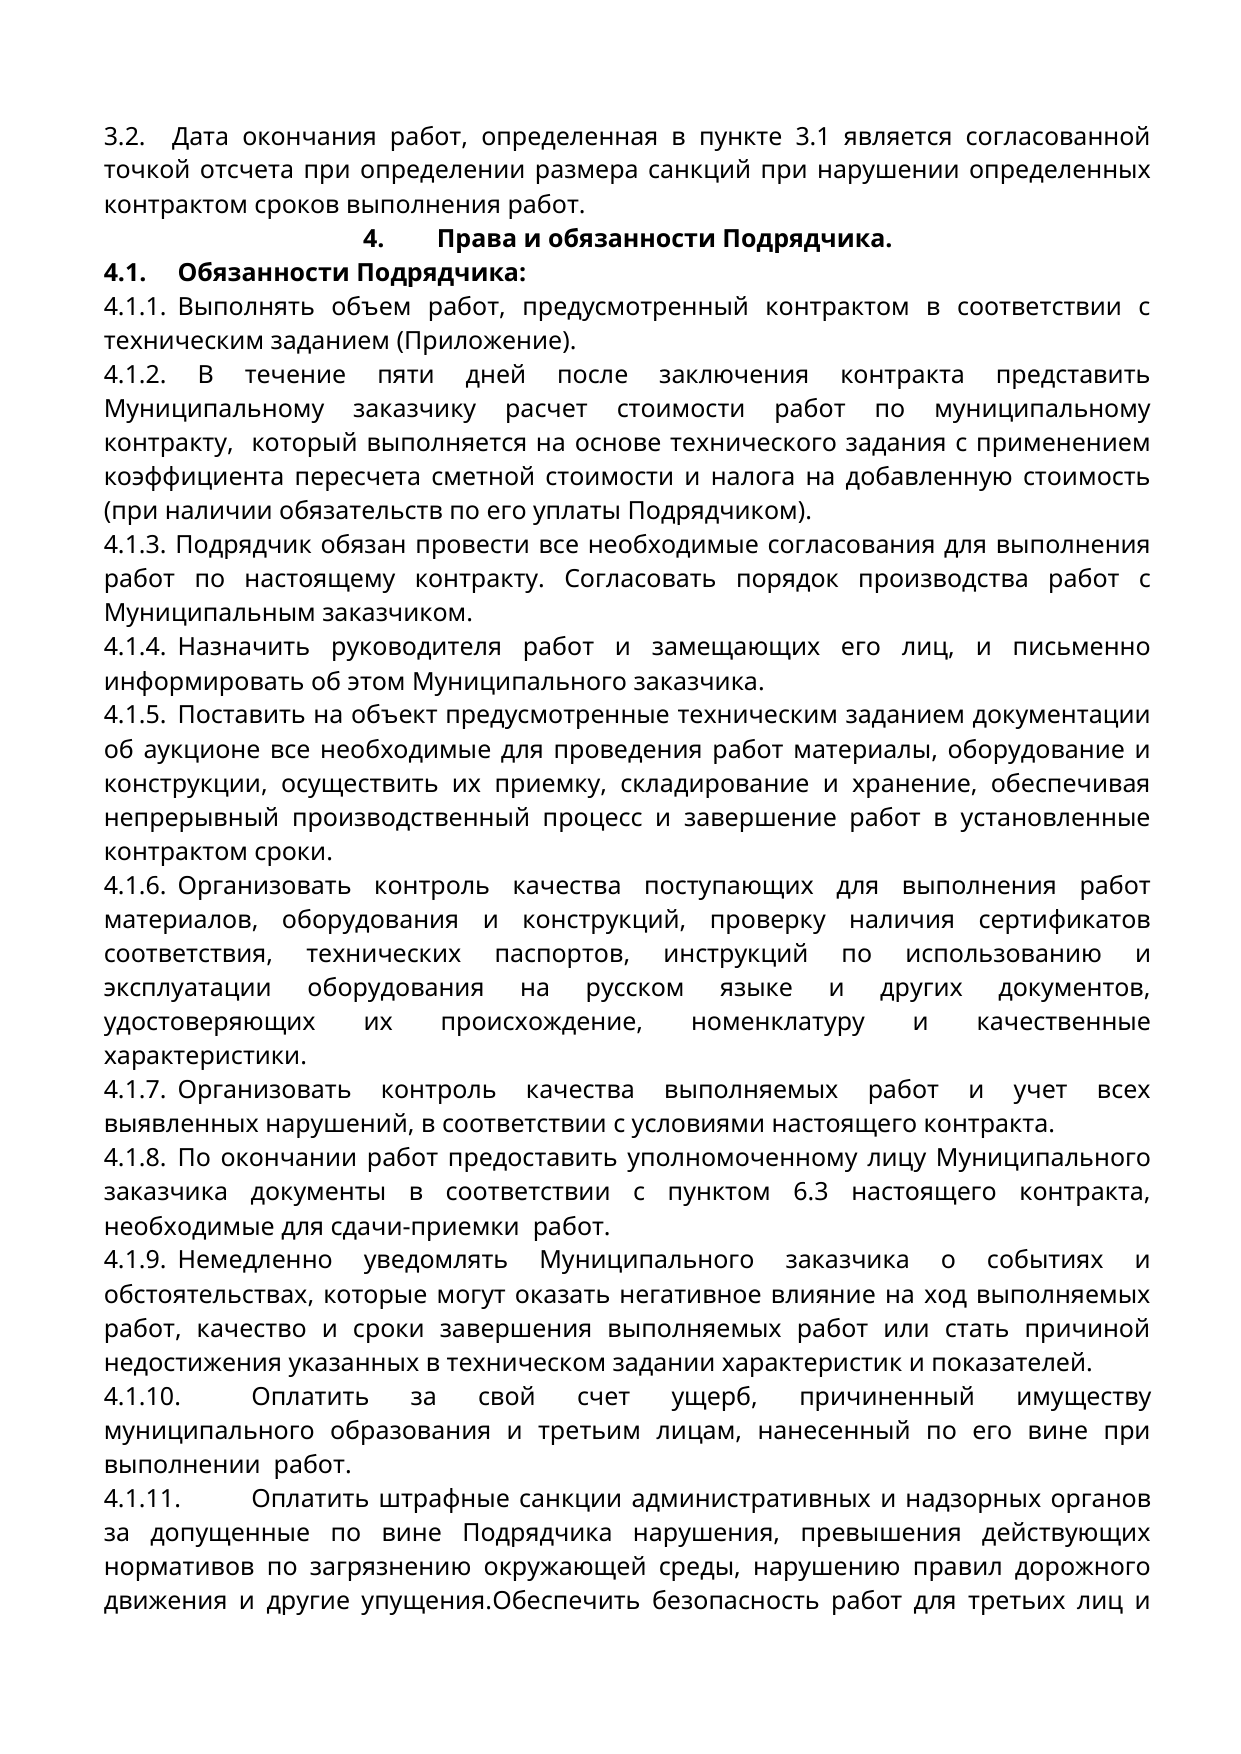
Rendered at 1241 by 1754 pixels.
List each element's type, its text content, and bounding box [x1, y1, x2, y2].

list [103, 1481, 1152, 1617]
text 3.2. Дата окончания работ, определенная в пункте 3.1 является согласованной точкой отсчета при определении размера санкций при нарушении определенных контрактом сроков выполнения работ. [103, 118, 1152, 220]
list Немедленно уведомлять Муниципального заказчика о событиях и обстоятельствах, которые могут оказать негативное влияние на ход выполняемых работ, качество и сроки завершения выполняемых работ или стать причиной недостижения указанных в техническом задании характеристик и показателей. [103, 1242, 1152, 1378]
text 4.1.1. Выполнять объем работ, предусмотренный контрактом в соответствии с техническим заданием (Приложение). [103, 288, 1152, 357]
list Поставить на объект предусмотренные техническим заданием документации об аукционе все необходимые для проведения работ материалы, оборудование и конструкции, осуществить их приемку, складирование и хранение, обеспечивая непрерывный производственный процесс и завершение работ в установленные контрактом сроки. [103, 697, 1152, 867]
text 4.1.2. В течение пяти дней после заключения контракта представить Муниципальному заказчику расчет стоимости работ по муниципальному контракту, который выполняется на основе технического задания с применением коэффициента пересчета сметной стоимости и налога на добавленную стоимость (при наличии обязательств по его уплаты Подрядчиком). [103, 357, 1152, 527]
list По окончании работ предоставить уполномоченному лицу Муниципального заказчика документы в соответствии с пунктом 6.3 настоящего контракта, необходимые для сдачи-приемки работ. [103, 1140, 1152, 1242]
text 4.1.3. Подрядчик обязан провести все необходимые согласования для выполнения работ по настоящему контракту. Согласовать порядок производства работ с Муниципальным заказчиком. [103, 527, 1152, 629]
list Назначить руководителя работ и замещающих его лиц, и письменно информировать об этом Муниципального заказчика. [103, 629, 1152, 697]
list Организовать контроль качества выполняемых работ и учет всех выявленных нарушений, в соответствии с условиями настоящего контракта. [103, 1072, 1152, 1140]
list Организовать контроль качества поступающих для выполнения работ материалов, оборудования и конструкций, проверку наличия сертификатов соответствия, технических паспортов, инструкций по использованию и эксплуатации оборудования на русском языке и других документов, удостоверяющих их происхождение, номенклатуру и качественные характеристики. [103, 867, 1152, 1072]
list Права и обязанности Подрядчика. [103, 220, 1152, 254]
list Оплатить за свой счет ущерб, причиненный имуществу муниципального образования и третьим лицам, нанесенный по его вине при выполнении работ. [103, 1378, 1152, 1481]
list Обязанности Подрядчика: [103, 254, 1152, 288]
